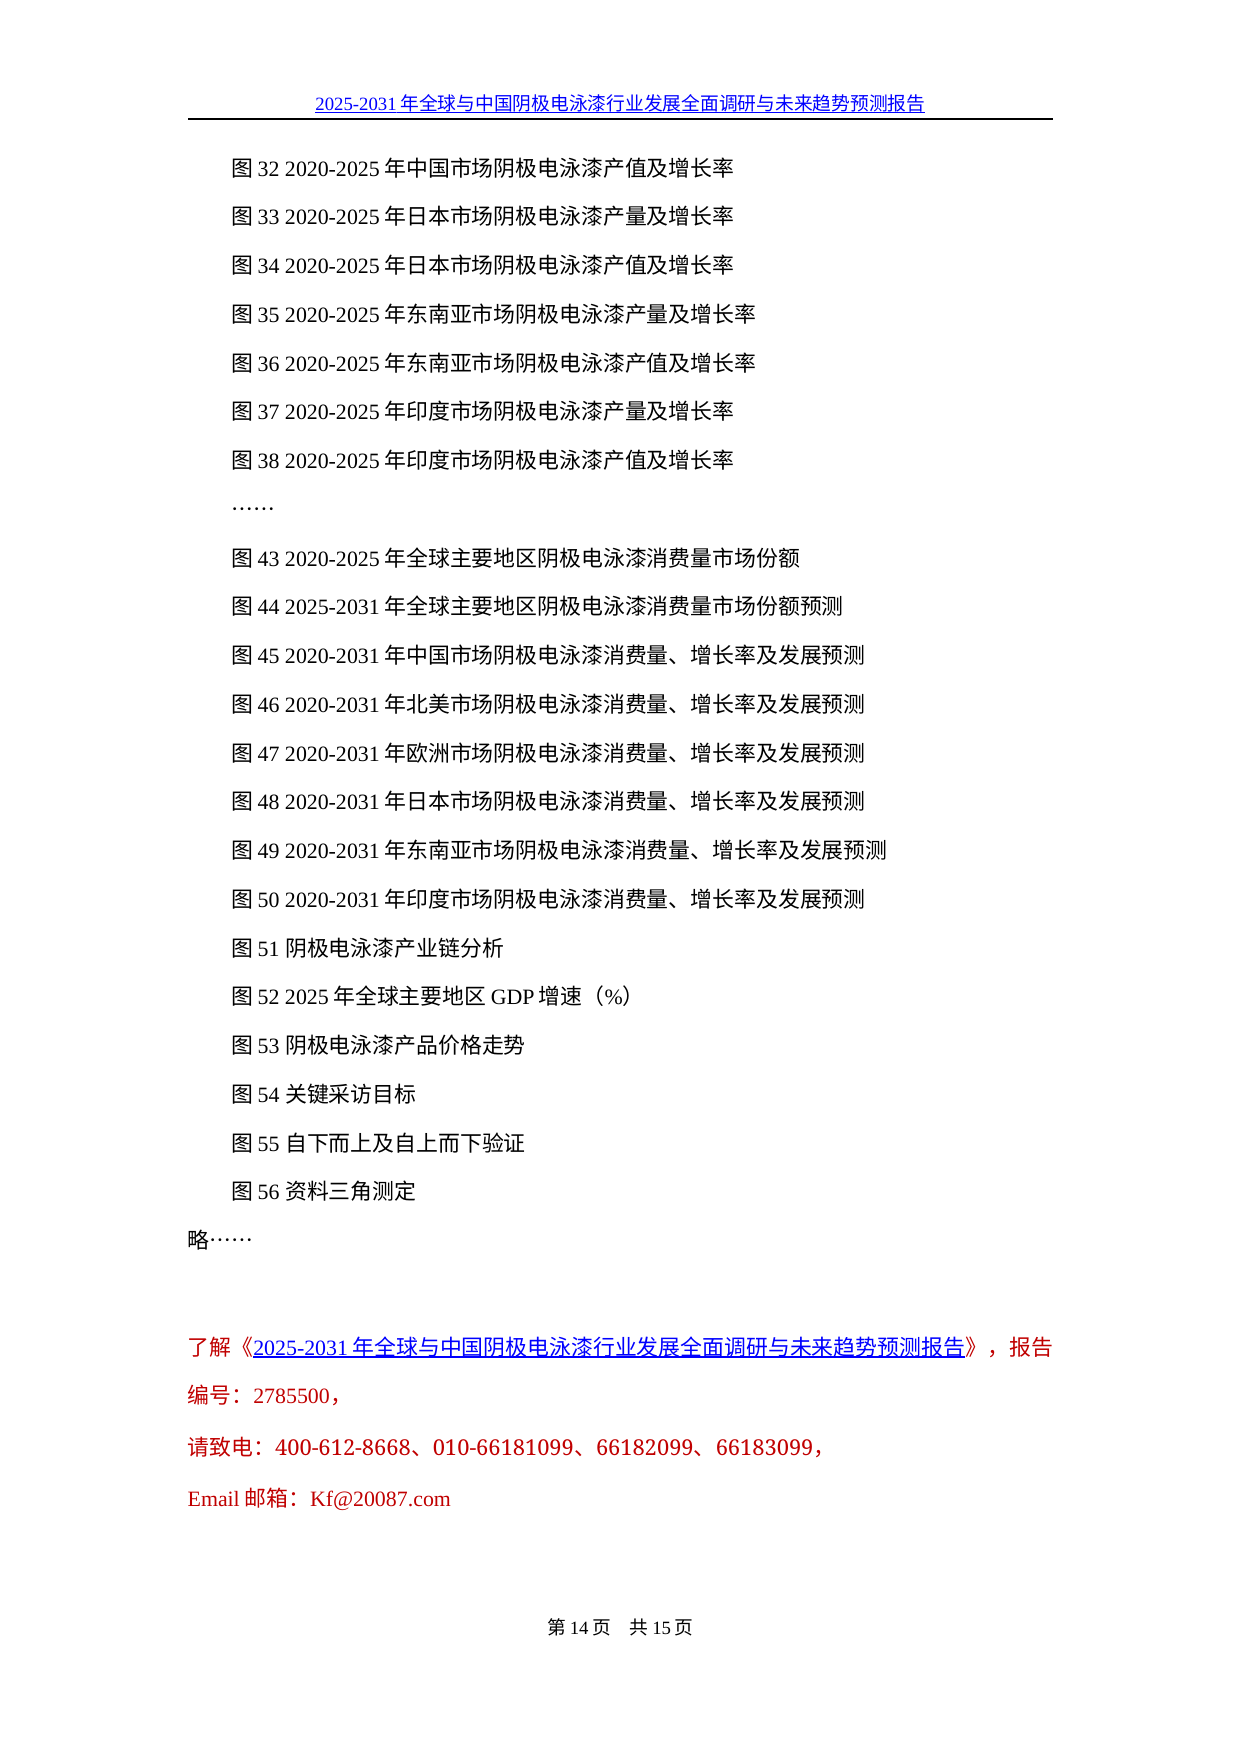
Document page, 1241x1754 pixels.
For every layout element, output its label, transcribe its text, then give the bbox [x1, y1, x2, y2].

text 请致电：400-612-8668、010-66181099、66182099、66183099， [187, 1429, 1053, 1462]
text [187, 150, 1053, 1255]
text 了解《2025-2031年全球与中国阴极电泳漆行业发展全面调研与未来趋势预测报告》，报告编号：2785500， [187, 1329, 1053, 1410]
text Email邮箱：Kf@20087.com [187, 1481, 1053, 1513]
